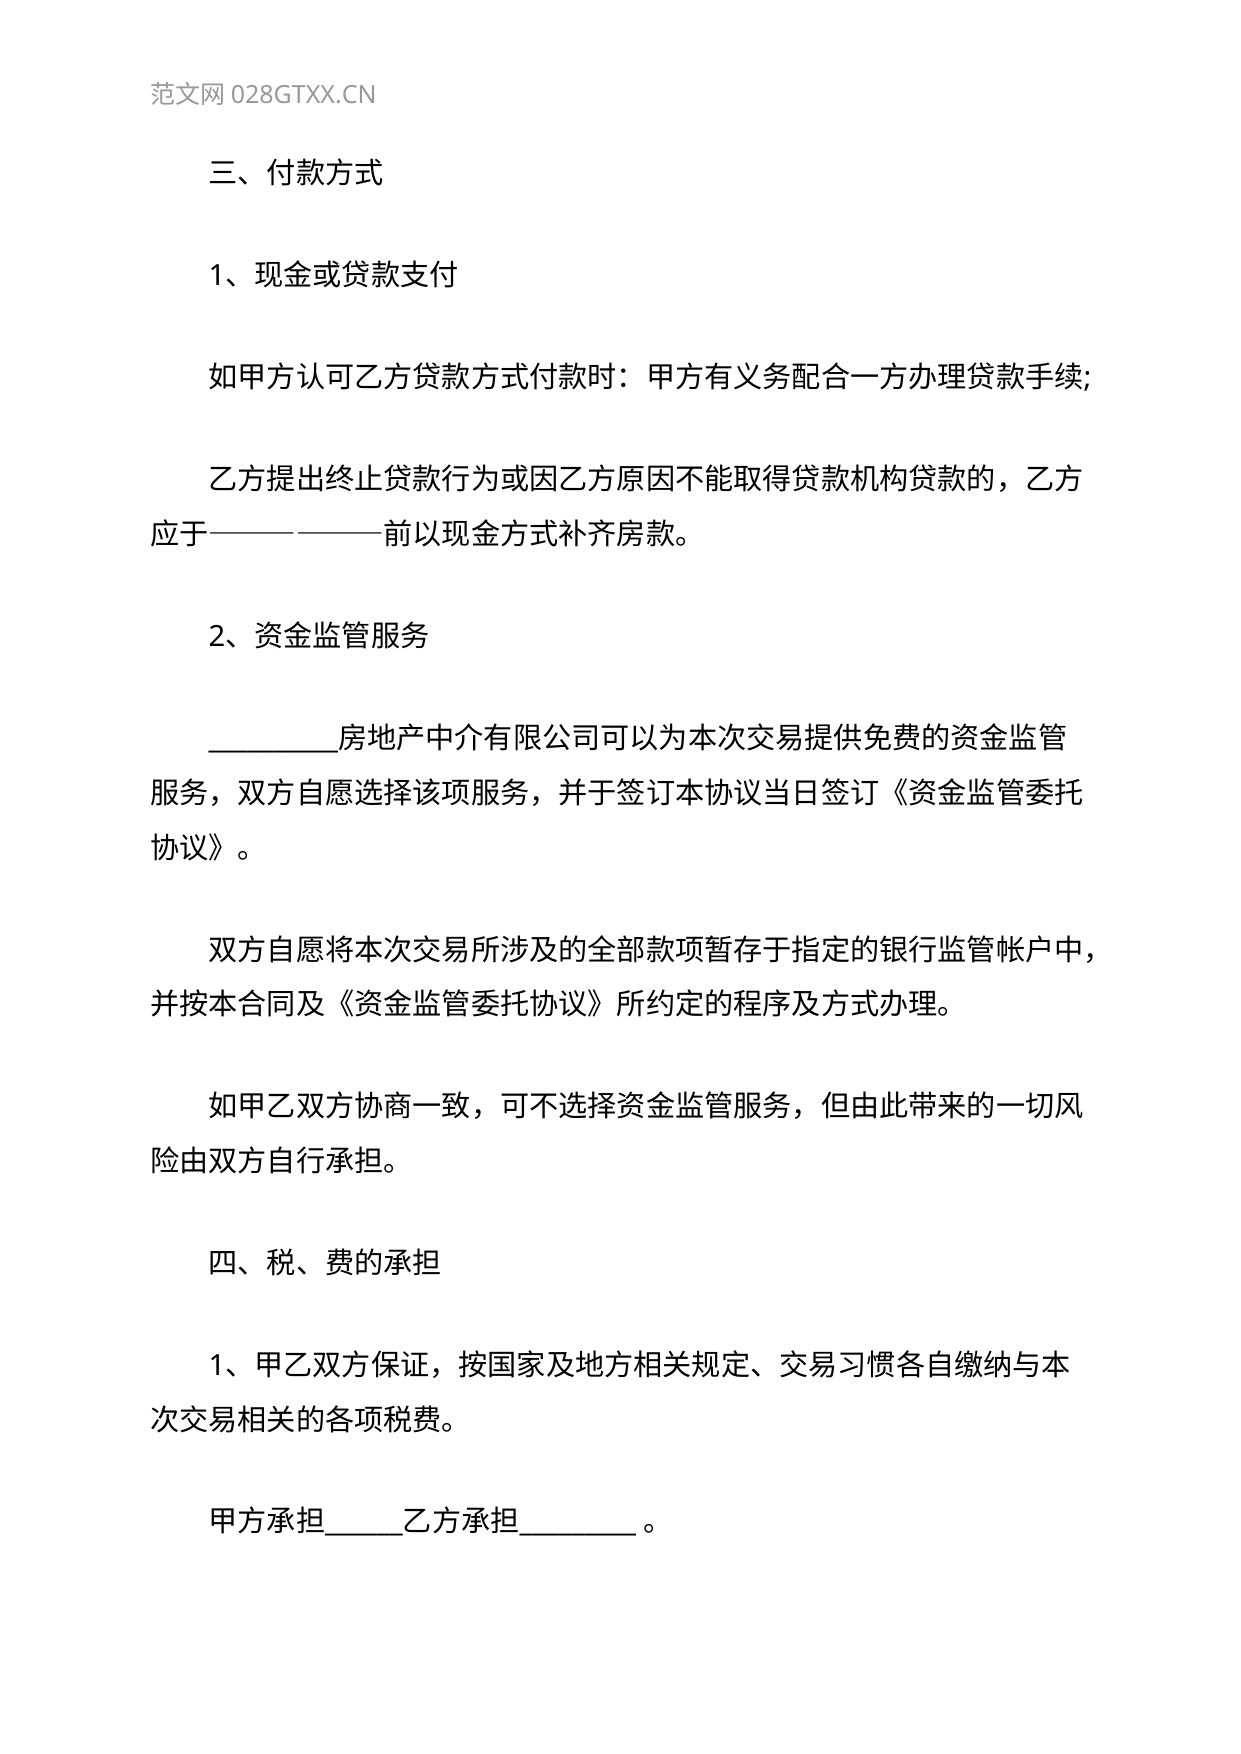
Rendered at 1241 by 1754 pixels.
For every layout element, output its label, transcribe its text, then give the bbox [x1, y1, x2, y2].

text 乙方提出终止贷款行为或因乙方原因不能取得贷款机构贷款的，乙方应于——————前以现金方式补齐房款。 [150, 456, 1090, 553]
text 甲方承担______乙方承担_________ 。 [150, 1498, 1090, 1540]
text 1、现金或贷款支付 [150, 252, 1090, 294]
text 三、付款方式 [150, 150, 1090, 192]
text 如甲乙双方协商一致，可不选择资金监管服务，但由此带来的一切风险由双方自行承担。 [150, 1083, 1090, 1180]
text __________房地产中介有限公司可以为本次交易提供免费的资金监管服务，双方自愿选择该项服务，并于签订本协议当日签订《资金监管委托协议》。 [150, 714, 1090, 867]
text 1、甲乙双方保证，按国家及地方相关规定、交易习惯各自缴纳与本次交易相关的各项税费。 [150, 1341, 1090, 1438]
text 双方自愿将本次交易所涉及的全部款项暂存于指定的银行监管帐户中，并按本合同及《资金监管委托协议》所约定的程序及方式办理。 [150, 926, 1090, 1023]
text 2、资金监管服务 [150, 612, 1090, 655]
text 如甲方认可乙方贷款方式付款时：甲方有义务配合一方办理贷款手续; [150, 354, 1090, 396]
text 四、税、费的承担 [150, 1239, 1090, 1282]
